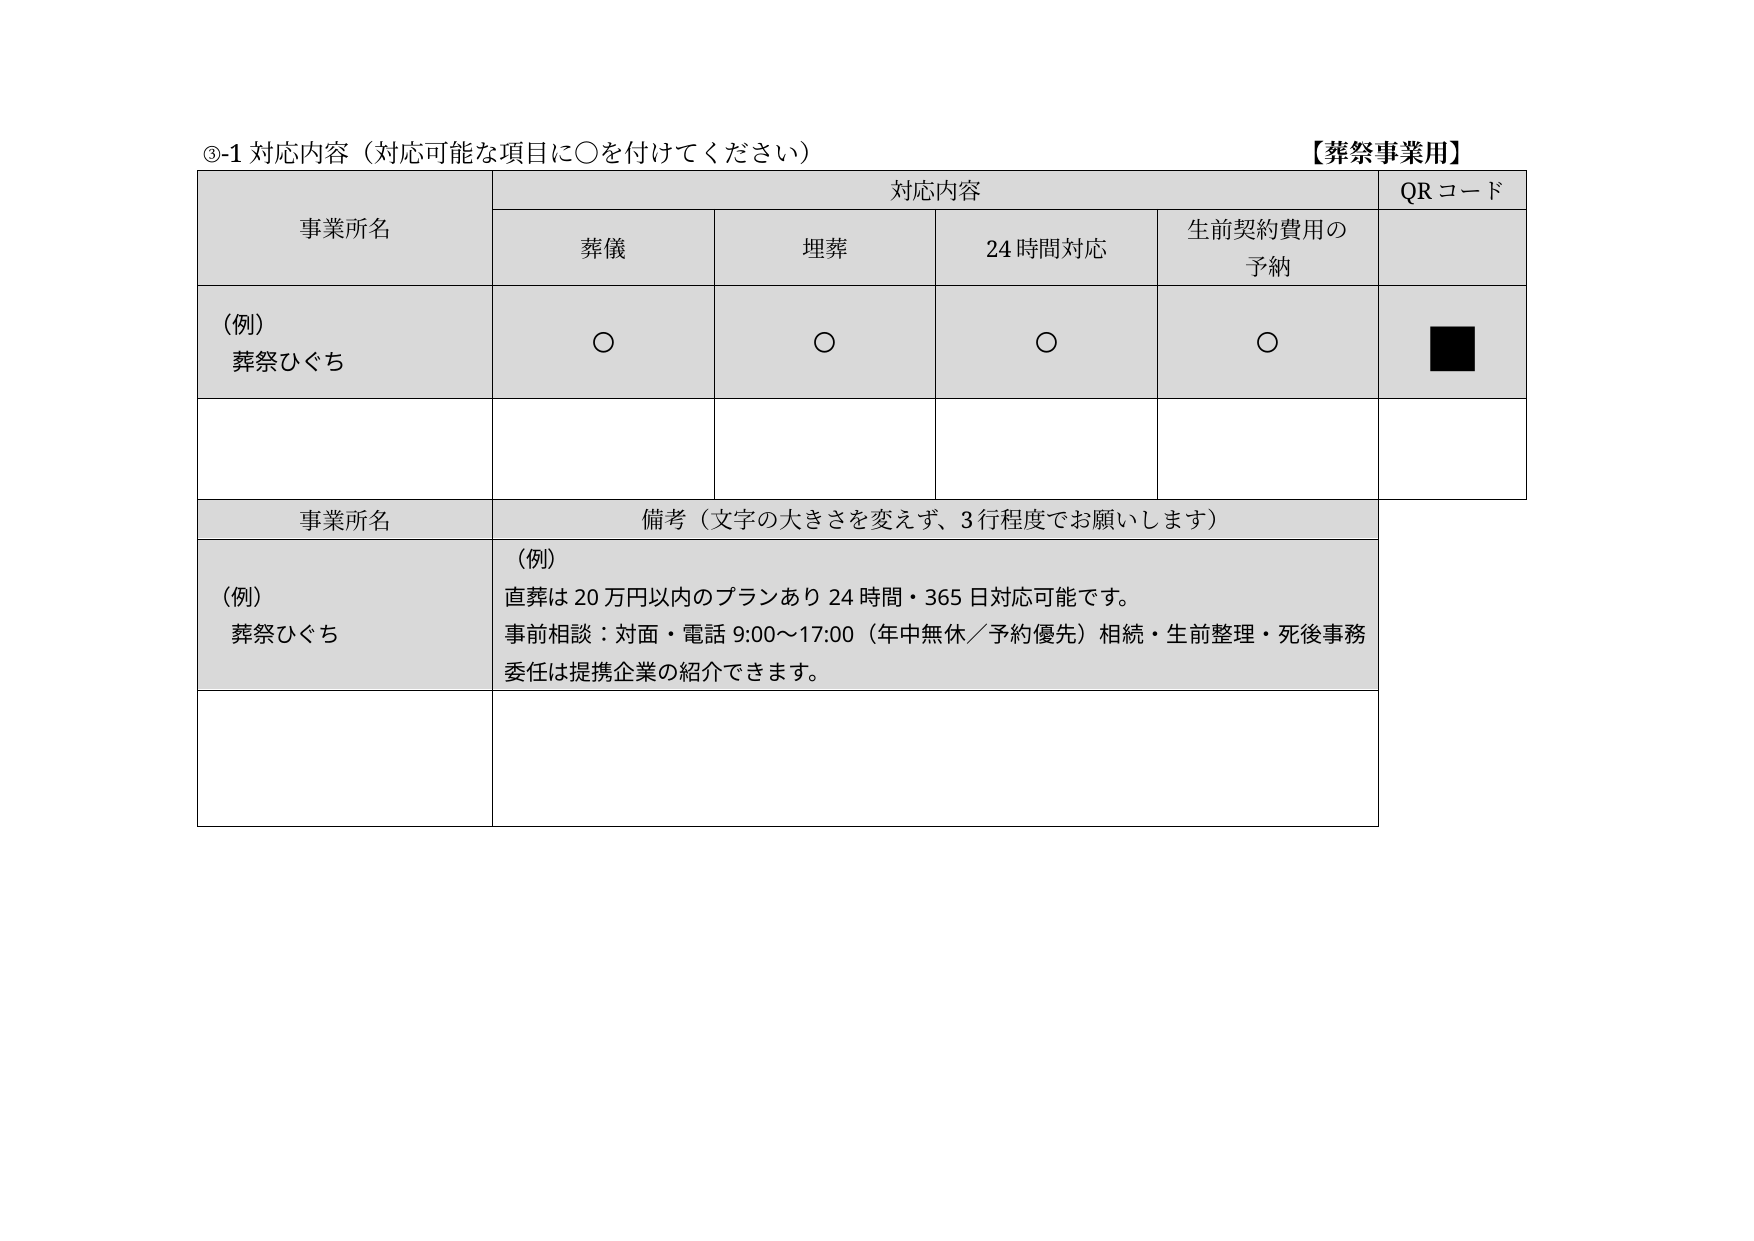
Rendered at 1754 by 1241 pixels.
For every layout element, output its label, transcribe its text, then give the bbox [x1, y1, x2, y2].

table_header 事業所名 [198, 171, 492, 285]
table_cell （例） 直葬は20 万円以内のプランあり 24 時間・365 日対応可能です。 事前相談：対面・電話 9:00～17:00（年中無休／予約優先）相続・生前整理・死後事務委任は提携企業の紹介できます。 [493, 540, 1378, 689]
table_cell [493, 691, 1378, 826]
table_cell [198, 691, 492, 826]
table_cell 埋葬 [715, 210, 935, 285]
table_cell ■ [1379, 286, 1526, 398]
table_cell [1158, 399, 1378, 499]
table_cell 事業所名 [198, 500, 492, 538]
table_cell 葬儀 [493, 210, 714, 285]
table_header QRコード [1379, 171, 1526, 209]
table_cell [936, 399, 1157, 499]
table_cell 〇 [715, 286, 935, 398]
table_cell （例） 葬祭ひぐち [198, 540, 492, 689]
table_cell [493, 399, 714, 499]
table_cell 生前契約費用の 予納 [1158, 210, 1378, 285]
table_cell （例） 葬祭ひぐち [198, 286, 492, 398]
table_header 対応内容 [493, 171, 1378, 209]
table_cell [715, 399, 935, 499]
table_cell [198, 399, 492, 499]
table_cell 〇 [1158, 286, 1378, 398]
table_cell 〇 [493, 286, 714, 398]
table_cell [1379, 210, 1526, 285]
text ③-1 対応内容（対応可能な項目に〇を付けてください） 【葬祭事業用】 [177, 133, 1547, 170]
table_cell [1379, 399, 1526, 499]
table_cell 24時間対応 [936, 210, 1157, 285]
table_cell 〇 [936, 286, 1157, 398]
table_cell 備考（文字の大きさを変えず、3行程度でお願いします） [493, 500, 1378, 538]
